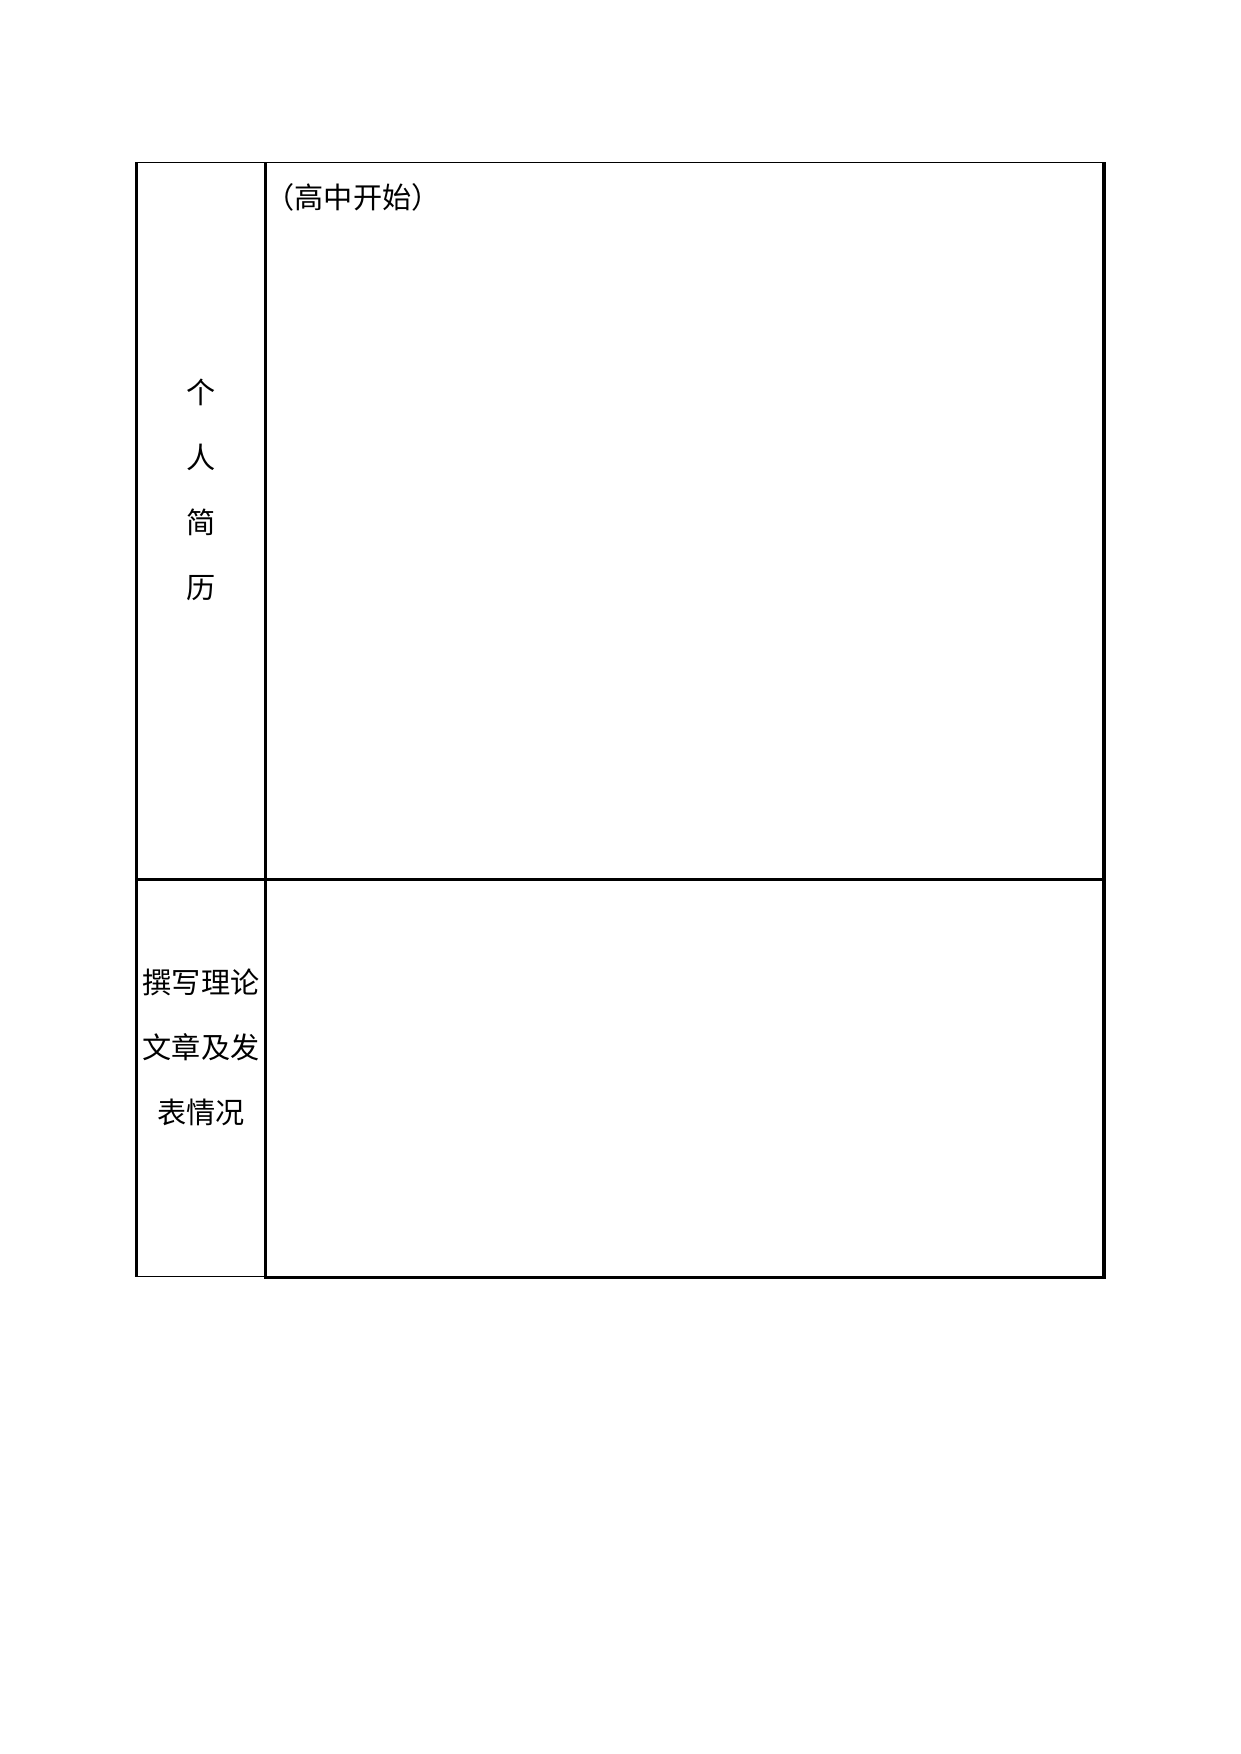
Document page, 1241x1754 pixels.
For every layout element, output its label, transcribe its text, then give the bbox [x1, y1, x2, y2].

table_cell （高中开始） [267, 163, 1102, 878]
table_cell [267, 881, 1102, 1276]
table_cell 撰写理论 文章及发 表情况 [138, 881, 264, 1276]
table_cell 个 人 简 历 [138, 163, 264, 878]
